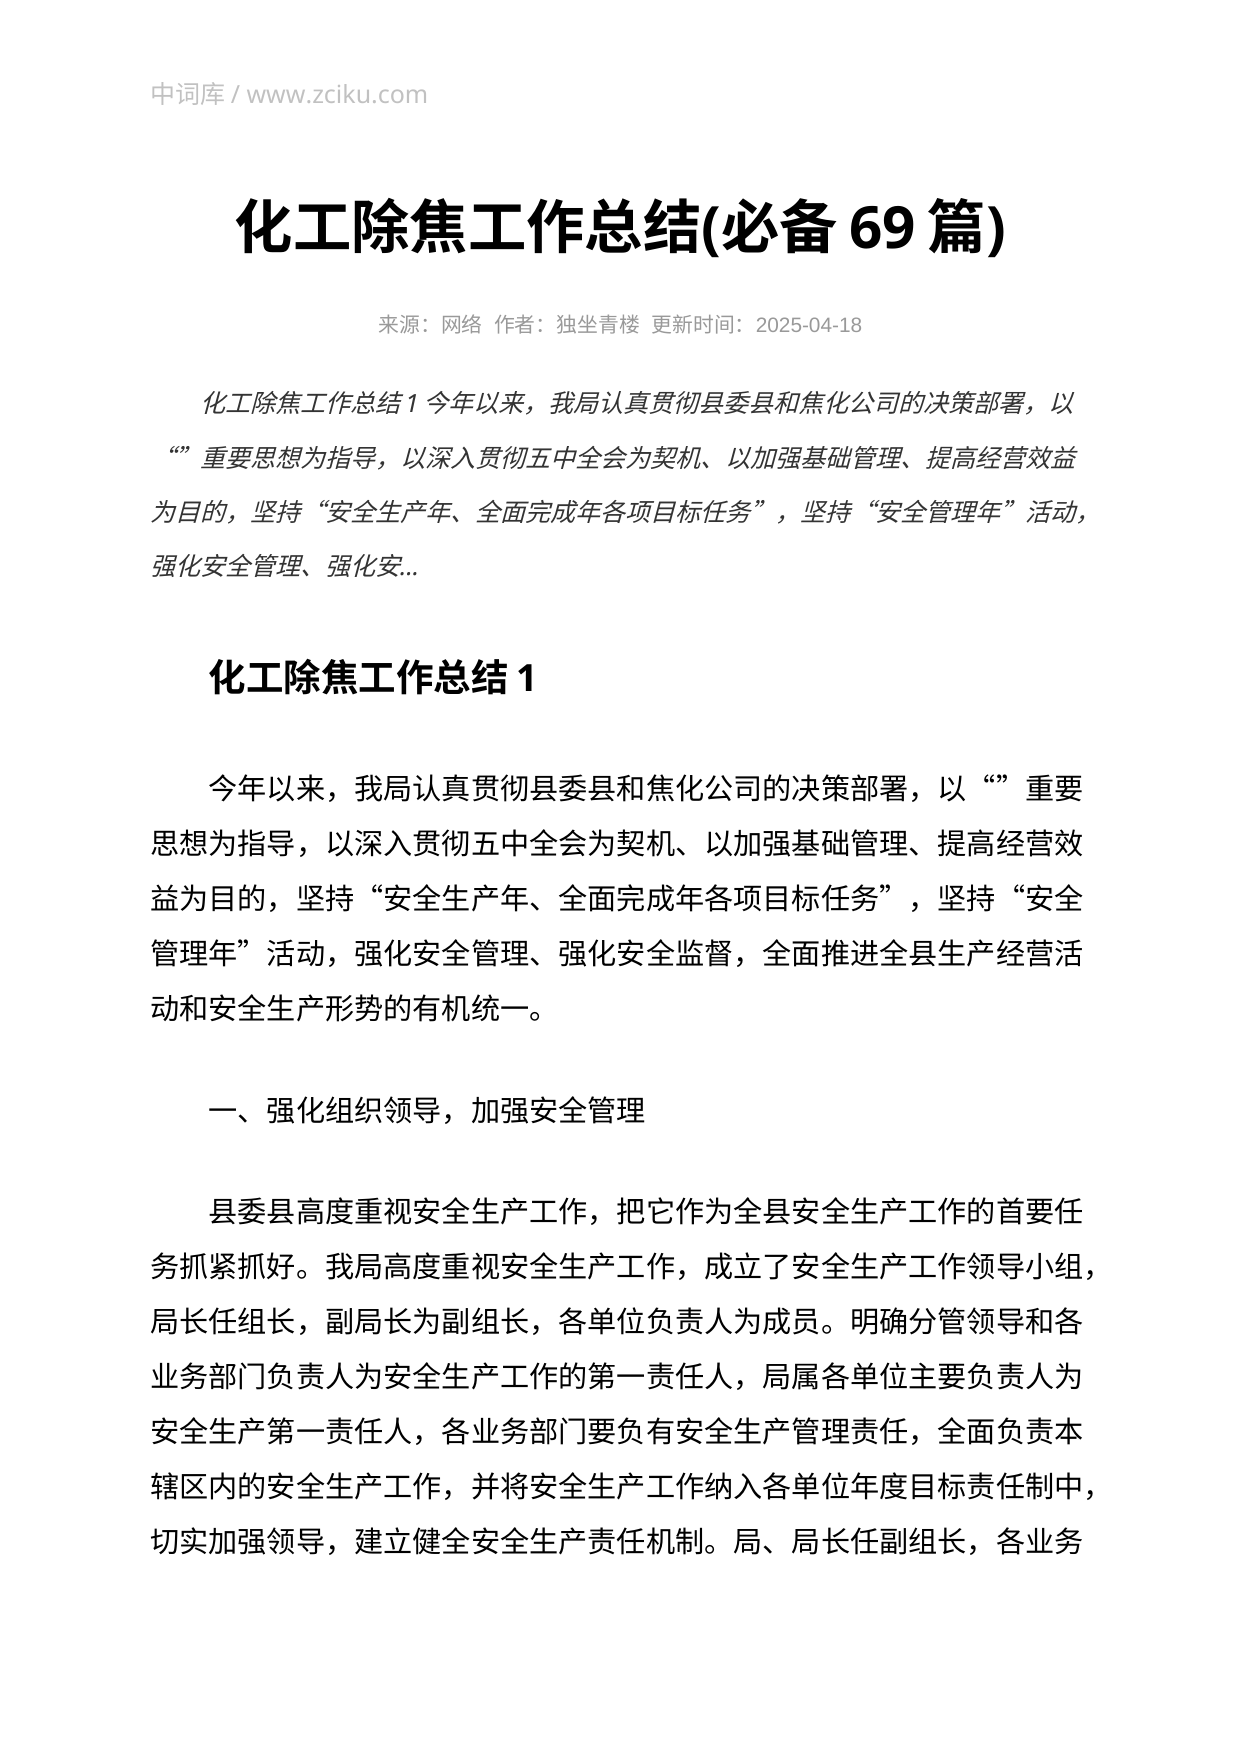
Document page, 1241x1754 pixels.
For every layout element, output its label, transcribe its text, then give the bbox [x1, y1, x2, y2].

text 来源：网络 作者：独坐青楼 更新时间：2025-04-18 [150, 313, 1090, 337]
text 化工除焦工作总结1今年以来，我局认真贯彻县委县和焦化公司的决策部署，以“”重要思想为指导，以深入贯彻五中全会为契机、以加强基础管理、提高经营效益为目的，坚持“安全生产年、全面完成年各项目标任务”，坚持“安全管理年”活动，强化安全管理、强化安... [150, 384, 1090, 583]
text 一、强化组织领导，加强安全管理 [150, 1087, 1090, 1129]
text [150, 1189, 1090, 1561]
subtitle 化工除焦工作总结(必备69篇) [150, 181, 1090, 266]
text 化工除焦工作总结1 [150, 648, 1090, 703]
text 今年以来，我局认真贯彻县委县和焦化公司的决策部署，以“”重要思想为指导，以深入贯彻五中全会为契机、以加强基础管理、提高经营效益为目的，坚持“安全生产年、全面完成年各项目标任务”，坚持“安全管理年”活动，强化安全管理、强化安全监督，全面推进全县生产经营活动和安全生产形势的有机统一。 [150, 766, 1090, 1028]
